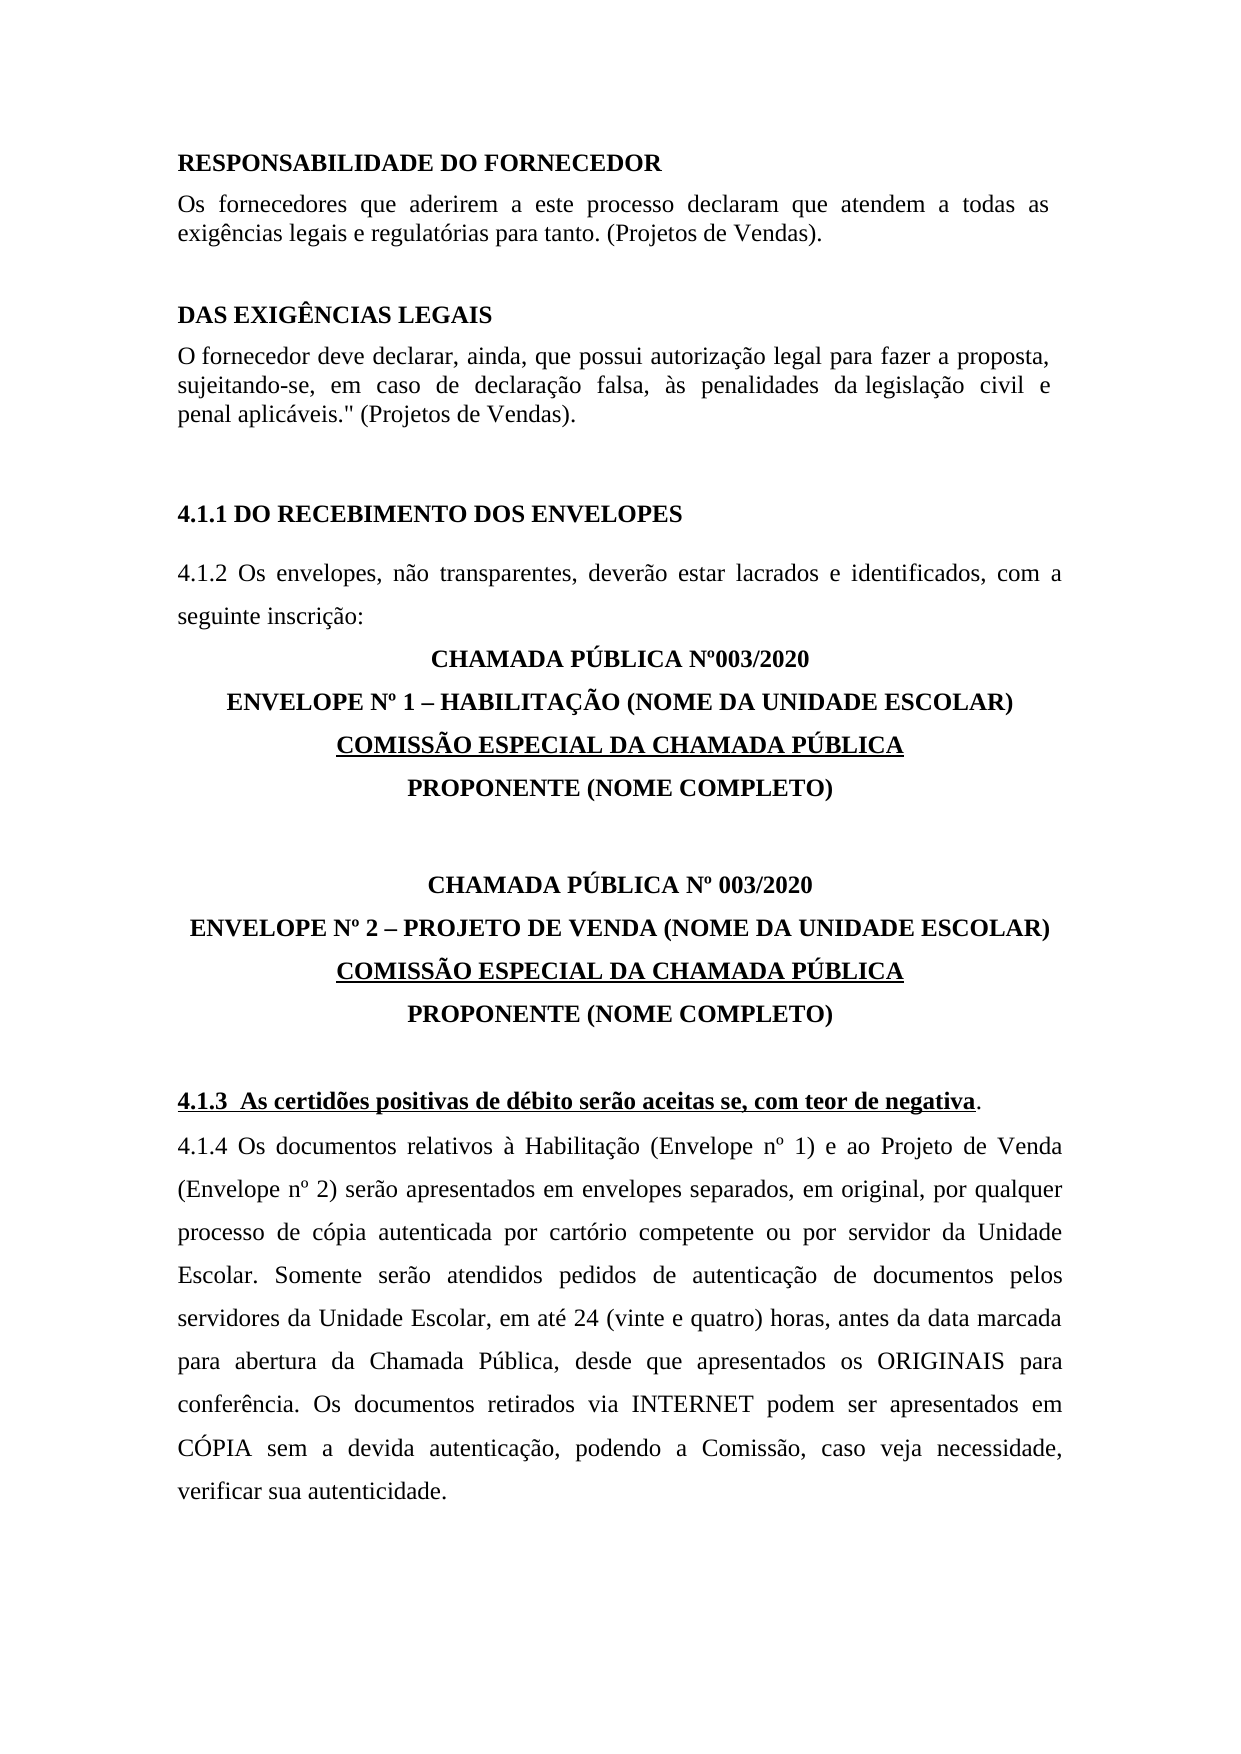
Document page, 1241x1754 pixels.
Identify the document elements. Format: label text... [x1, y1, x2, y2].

text 4.1.4 Os documentos relativos à Habilitação (Envelope nº 1) e ao Projeto de Venda (Envelope nº 2) serão apresentados em envelopes separados, em original, por qualquer processo de cópia autenticada por cartório competente ou por servidor da Unidade Escolar. Somente serão atendidos pedidos de autenticação de documentos pelos servidores da Unidade Escolar, em até 24 (vinte e quatro) horas, antes da data marcada para abertura da Chamada Pública, desde que apresentados os ORIGINAIS para conferência. Os documentos retirados via INTERNET podem ser apresentados em CÓPIA sem a devida autenticação, podendo a Comissão, caso veja necessidade, verificar sua autenticidade. [177, 1131, 1063, 1504]
text COMISSÃO ESPECIAL DA CHAMADA PÚBLICA [177, 730, 1063, 759]
text ENVELOPE Nº 1 – HABILITAÇÃO (NOME DA UNIDADE ESCOLAR) [177, 687, 1063, 716]
text O fornecedor deve declarar, ainda, que possui autorização legal para fazer a proposta, sujeitando-se, em caso de declaração falsa, às penalidades da legislação civil e penal aplicáveis." (Projetos de Vendas). [177, 341, 1051, 428]
text 4.1.3 As certidões positivas de débito serão aceitas se, com teor de negativa. [177, 1086, 1063, 1114]
text COMISSÃO ESPECIAL DA CHAMADA PÚBLICA [177, 956, 1063, 985]
text CHAMADA PÚBLICA Nº 003/2020 [177, 870, 1063, 899]
text CHAMADA PÚBLICA Nº003/2020 [177, 644, 1063, 673]
text Os fornecedores que aderirem a este processo declaram que atendem a todas as exigências legais e regulatórias para tanto. (Projetos de Vendas). [177, 189, 1051, 246]
text PROPONENTE (NOME COMPLETO) [177, 999, 1063, 1028]
text PROPONENTE (NOME COMPLETO) [177, 773, 1063, 802]
text 4.1.2 Os envelopes, não transparentes, deverão estar lacrados e identificados, com a seguinte inscrição: [177, 558, 1063, 629]
text DAS EXIGÊNCIAS LEGAIS [177, 300, 1051, 329]
text 4.1.1 DO RECEBIMENTO DOS ENVELOPES [177, 499, 1063, 528]
text RESPONSABILIDADE DO FORNECEDOR [177, 148, 1051, 176]
text ENVELOPE Nº 2 – PROJETO DE VENDA (NOME DA UNIDADE ESCOLAR) [177, 913, 1063, 942]
